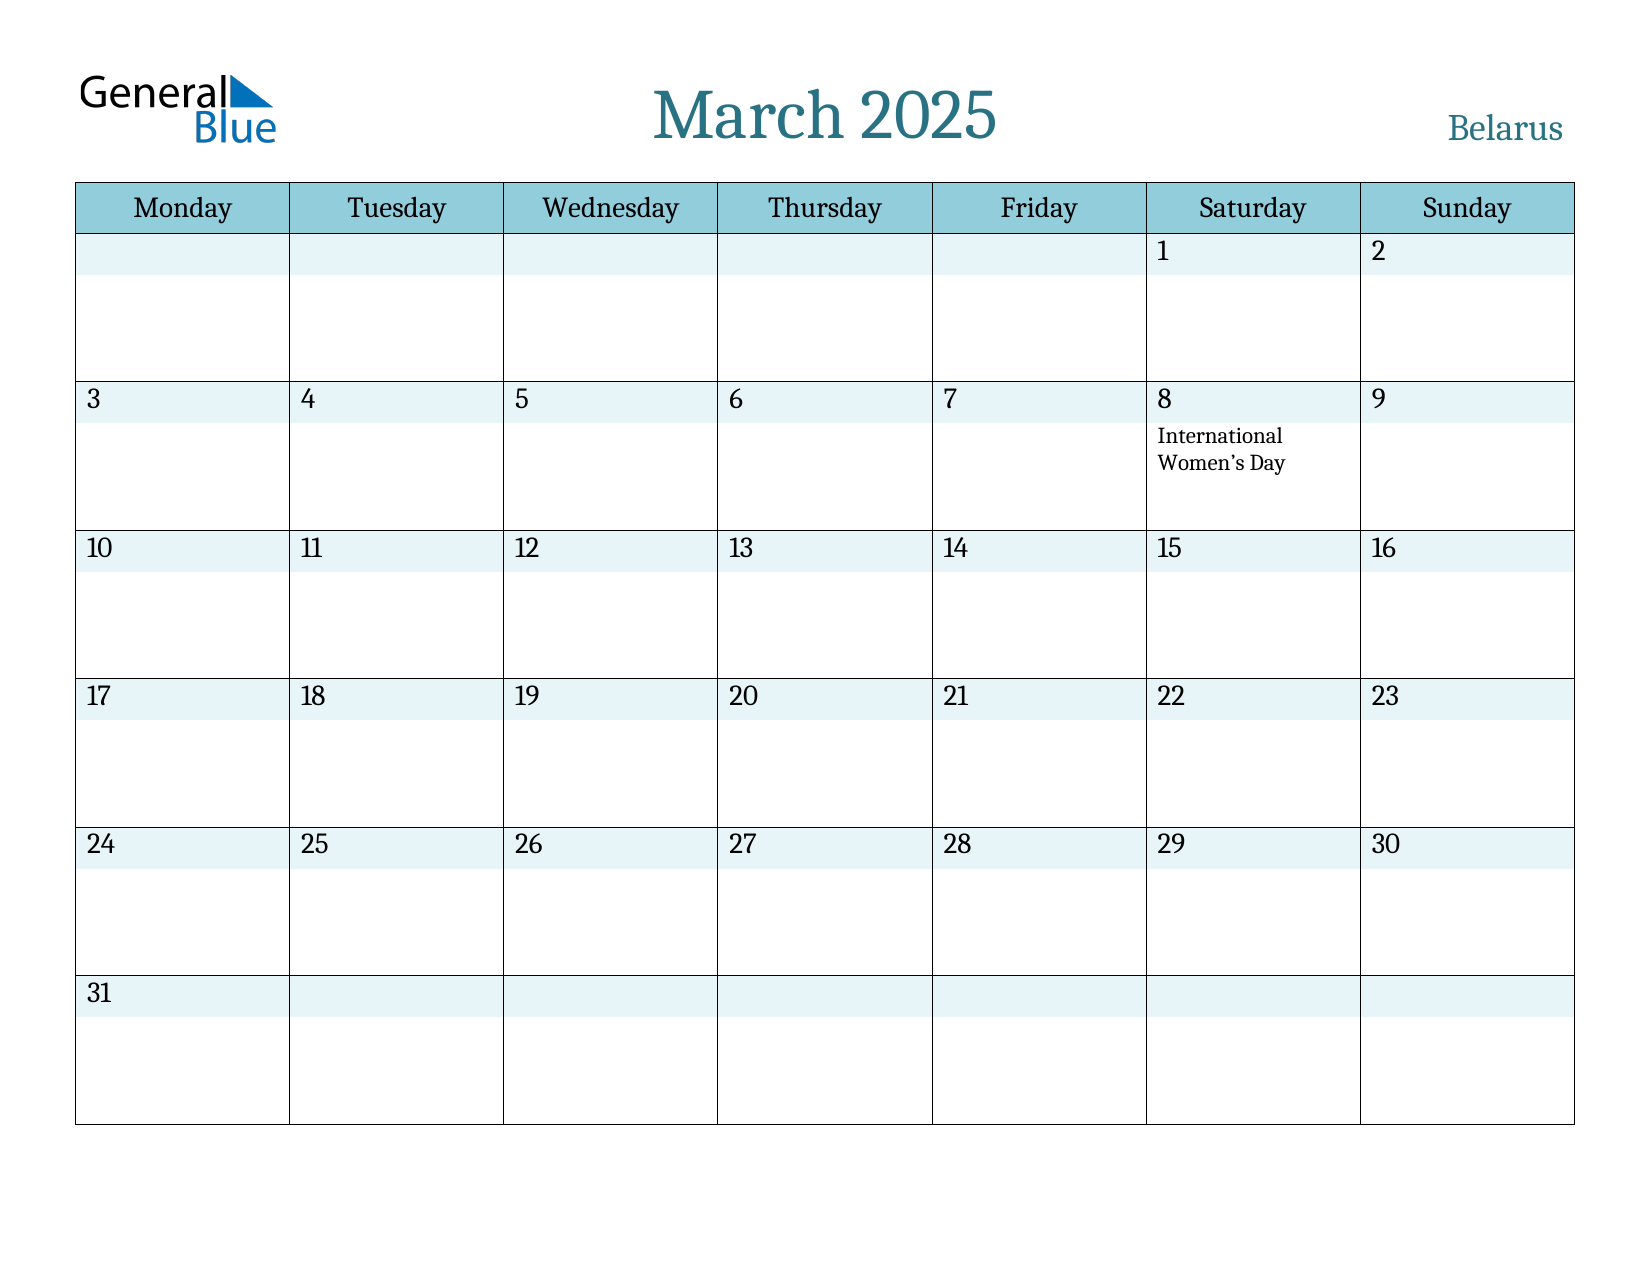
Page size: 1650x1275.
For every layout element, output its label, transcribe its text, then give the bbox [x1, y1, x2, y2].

table_cell [504, 720, 717, 827]
table_cell [504, 1017, 717, 1123]
table_cell [1147, 720, 1360, 827]
table_cell 1 [1147, 234, 1360, 275]
table_cell [933, 275, 1146, 381]
table_cell [76, 423, 289, 530]
table_cell 26 [504, 828, 717, 869]
table_cell [933, 572, 1146, 678]
table_cell Monday [76, 183, 289, 233]
table_cell 5 [504, 382, 717, 423]
table_cell [718, 423, 932, 530]
table_cell 28 [933, 828, 1146, 869]
table_cell 9 [1361, 382, 1574, 423]
table_cell [718, 234, 932, 275]
table_cell 23 [1361, 679, 1574, 720]
table_cell [933, 976, 1146, 1017]
table_cell [504, 234, 717, 275]
table_cell 19 [504, 679, 717, 720]
table_cell [1147, 572, 1360, 678]
table_cell [290, 720, 503, 827]
table_cell 24 [76, 828, 289, 869]
table_cell 2 [1361, 234, 1574, 275]
table_cell [504, 869, 717, 975]
table_cell [76, 572, 289, 678]
table_cell [1361, 572, 1574, 678]
table_cell [290, 869, 503, 975]
table_cell 13 [718, 531, 932, 572]
table_cell 18 [290, 679, 503, 720]
table_cell 31 [76, 976, 289, 1017]
table_cell Tuesday [290, 183, 503, 233]
table_cell [290, 976, 503, 1017]
table_cell 30 [1361, 828, 1574, 869]
table_cell [76, 1017, 289, 1123]
table_cell 25 [290, 828, 503, 869]
table_cell Friday [933, 183, 1146, 233]
table_cell 14 [933, 531, 1146, 572]
table_cell [1361, 976, 1574, 1017]
table_cell 22 [1147, 679, 1360, 720]
table_cell [718, 1017, 932, 1123]
table_cell [718, 976, 932, 1017]
table_cell 21 [933, 679, 1146, 720]
table_cell 27 [718, 828, 932, 869]
table_cell [1361, 275, 1574, 381]
table_cell [76, 275, 289, 381]
table_cell [933, 1017, 1146, 1123]
table_cell Sunday [1361, 183, 1574, 233]
table_cell [290, 275, 503, 381]
table_cell [290, 572, 503, 678]
table_cell [933, 720, 1146, 827]
table_cell Wednesday [504, 183, 717, 233]
table_cell [76, 869, 289, 975]
table_cell International Women’s Day [1147, 423, 1360, 530]
table_cell [1361, 869, 1574, 975]
table_cell 7 [933, 382, 1146, 423]
table_cell 8 [1147, 382, 1360, 423]
table_cell [718, 572, 932, 678]
table_cell 3 [76, 382, 289, 423]
table_cell 16 [1361, 531, 1574, 572]
table_cell [504, 423, 717, 530]
table_cell 10 [76, 531, 289, 572]
table_cell 15 [1147, 531, 1360, 572]
table_cell 6 [718, 382, 932, 423]
table_header March 2025 [504, 75, 1146, 182]
table_cell [504, 275, 717, 381]
picture [80, 75, 276, 143]
table_cell [1147, 1017, 1360, 1123]
table_cell 29 [1147, 828, 1360, 869]
table_cell [76, 234, 289, 275]
table_cell [1361, 1017, 1574, 1123]
table_cell [1147, 275, 1360, 381]
table_cell [1361, 720, 1574, 827]
table_cell [290, 1017, 503, 1123]
table_cell Thursday [718, 183, 932, 233]
table_cell [718, 869, 932, 975]
table_cell 11 [290, 531, 503, 572]
table_cell [290, 234, 503, 275]
table_cell [76, 720, 289, 827]
table_cell 4 [290, 382, 503, 423]
table_cell [718, 720, 932, 827]
table_cell [933, 234, 1146, 275]
table_cell [718, 275, 932, 381]
table_cell [933, 869, 1146, 975]
table_cell [1361, 423, 1574, 530]
table_header Belarus [1146, 75, 1574, 182]
table_cell [1147, 869, 1360, 975]
table_cell [290, 423, 503, 530]
table_header [76, 75, 503, 182]
table_cell Saturday [1147, 183, 1360, 233]
table_cell [933, 423, 1146, 530]
table_cell 17 [76, 679, 289, 720]
table_cell 20 [718, 679, 932, 720]
table_cell [1147, 976, 1360, 1017]
table_cell [504, 572, 717, 678]
table_cell 12 [504, 531, 717, 572]
table_cell [504, 976, 717, 1017]
